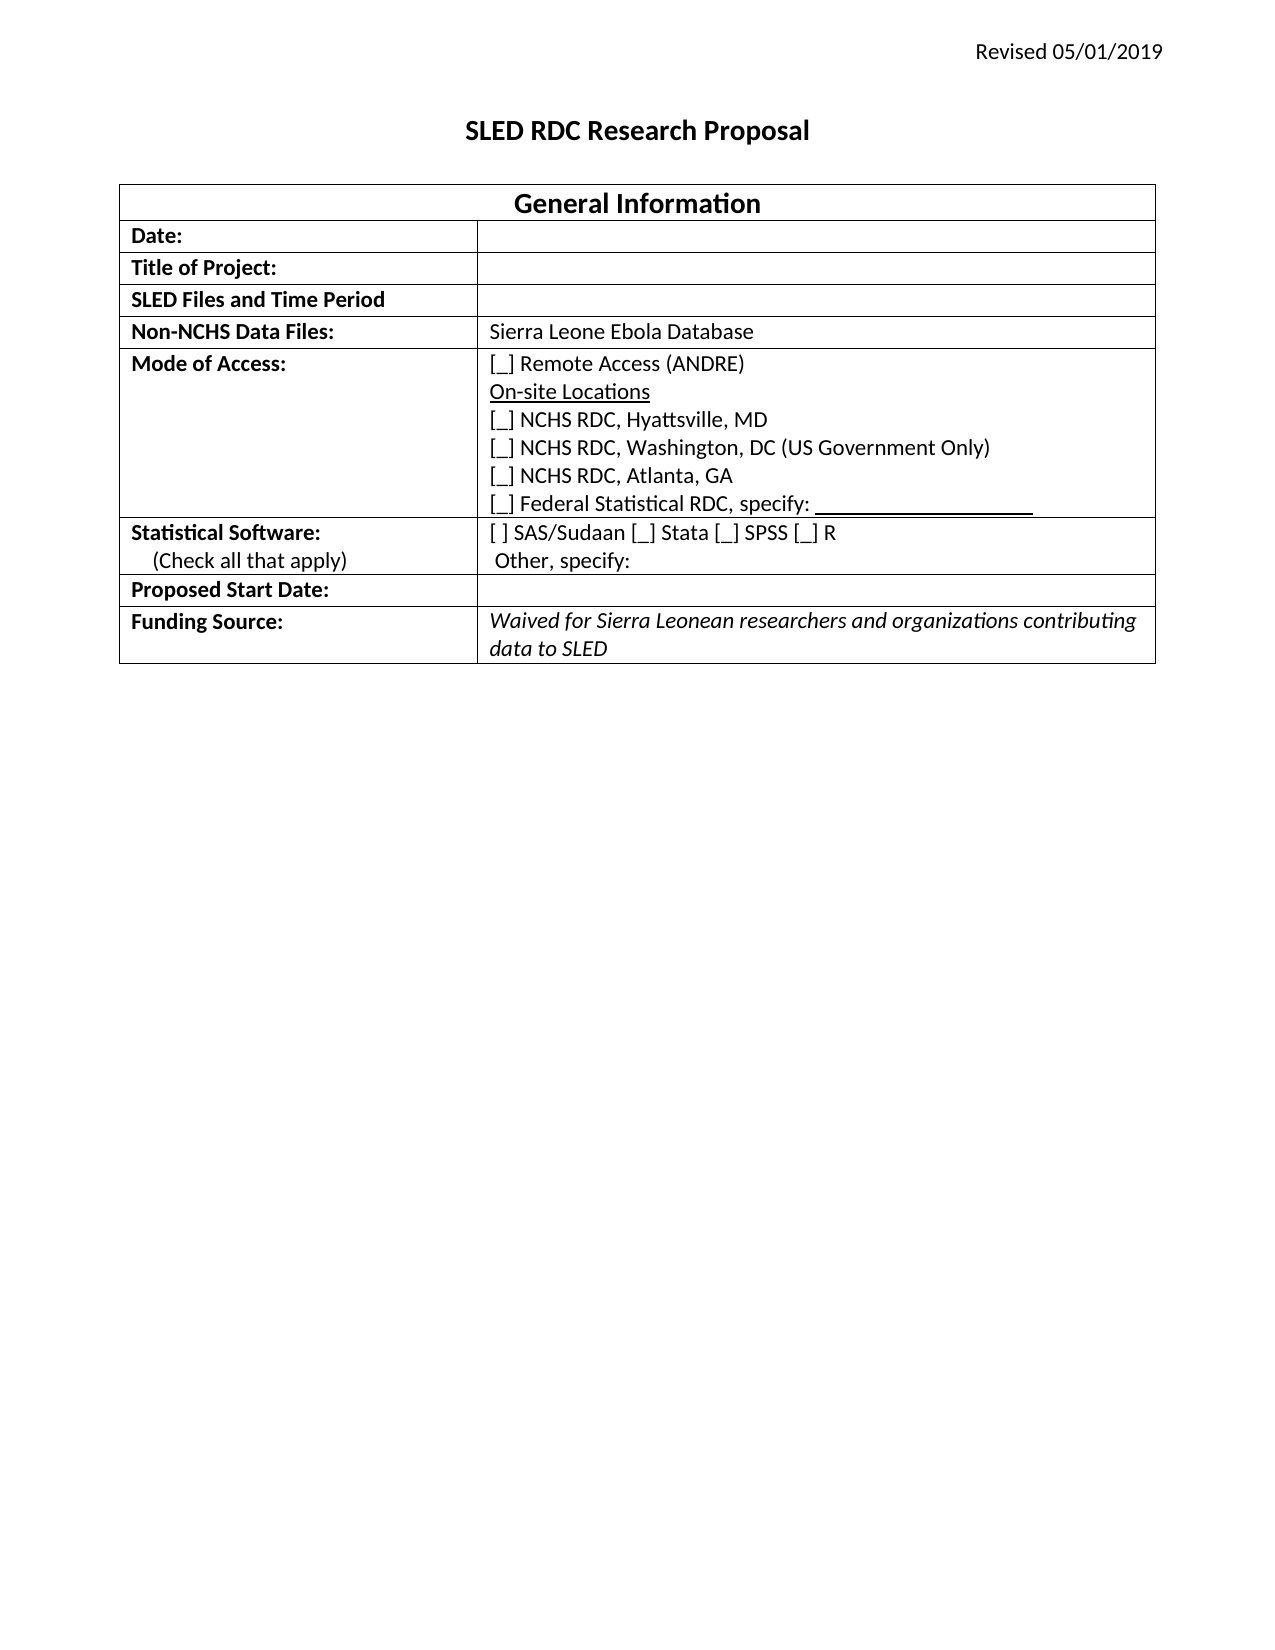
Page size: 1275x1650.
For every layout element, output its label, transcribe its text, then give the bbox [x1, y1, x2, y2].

text SLED RDC Research Proposal [463, 112, 812, 148]
table_cell [_] Remote Access (ANDRE) On-site Locations [_] NCHS RDC, Hyattsville, MD [_] NCHS RDC, Washington, DC (US Government Only) [_] NCHS RDC, Atlanta, GA [_] Federal Statistical RDC, specify: [478, 349, 1155, 517]
table_cell SLED Files and Time Period [120, 285, 477, 316]
table_cell [ ] SAS/Sudaan [_] Stata [_] SPSS [_] R Other, specify: [478, 518, 1155, 574]
table_cell Title of Project: [120, 253, 477, 284]
table_cell Statistical Software: (Check all that apply) [120, 518, 477, 574]
table_cell [478, 285, 1155, 316]
text Revised 05/01/2019 [108, 37, 1163, 65]
table_cell Non-NCHS Data Files: [120, 317, 477, 348]
table_cell Sierra Leone Ebola Database [478, 317, 1155, 348]
table_header General Information [120, 185, 1155, 220]
table_cell Mode of Access: [120, 349, 477, 517]
table_cell [478, 253, 1155, 284]
table_cell [478, 221, 1155, 252]
table_cell Date: [120, 221, 477, 252]
table_cell [478, 575, 1155, 606]
table_cell Waived for Sierra Leonean researchers and organizations contributing data to SLED [478, 607, 1155, 663]
table_cell Funding Source: [120, 607, 477, 663]
table_cell Proposed Start Date: [120, 575, 477, 606]
